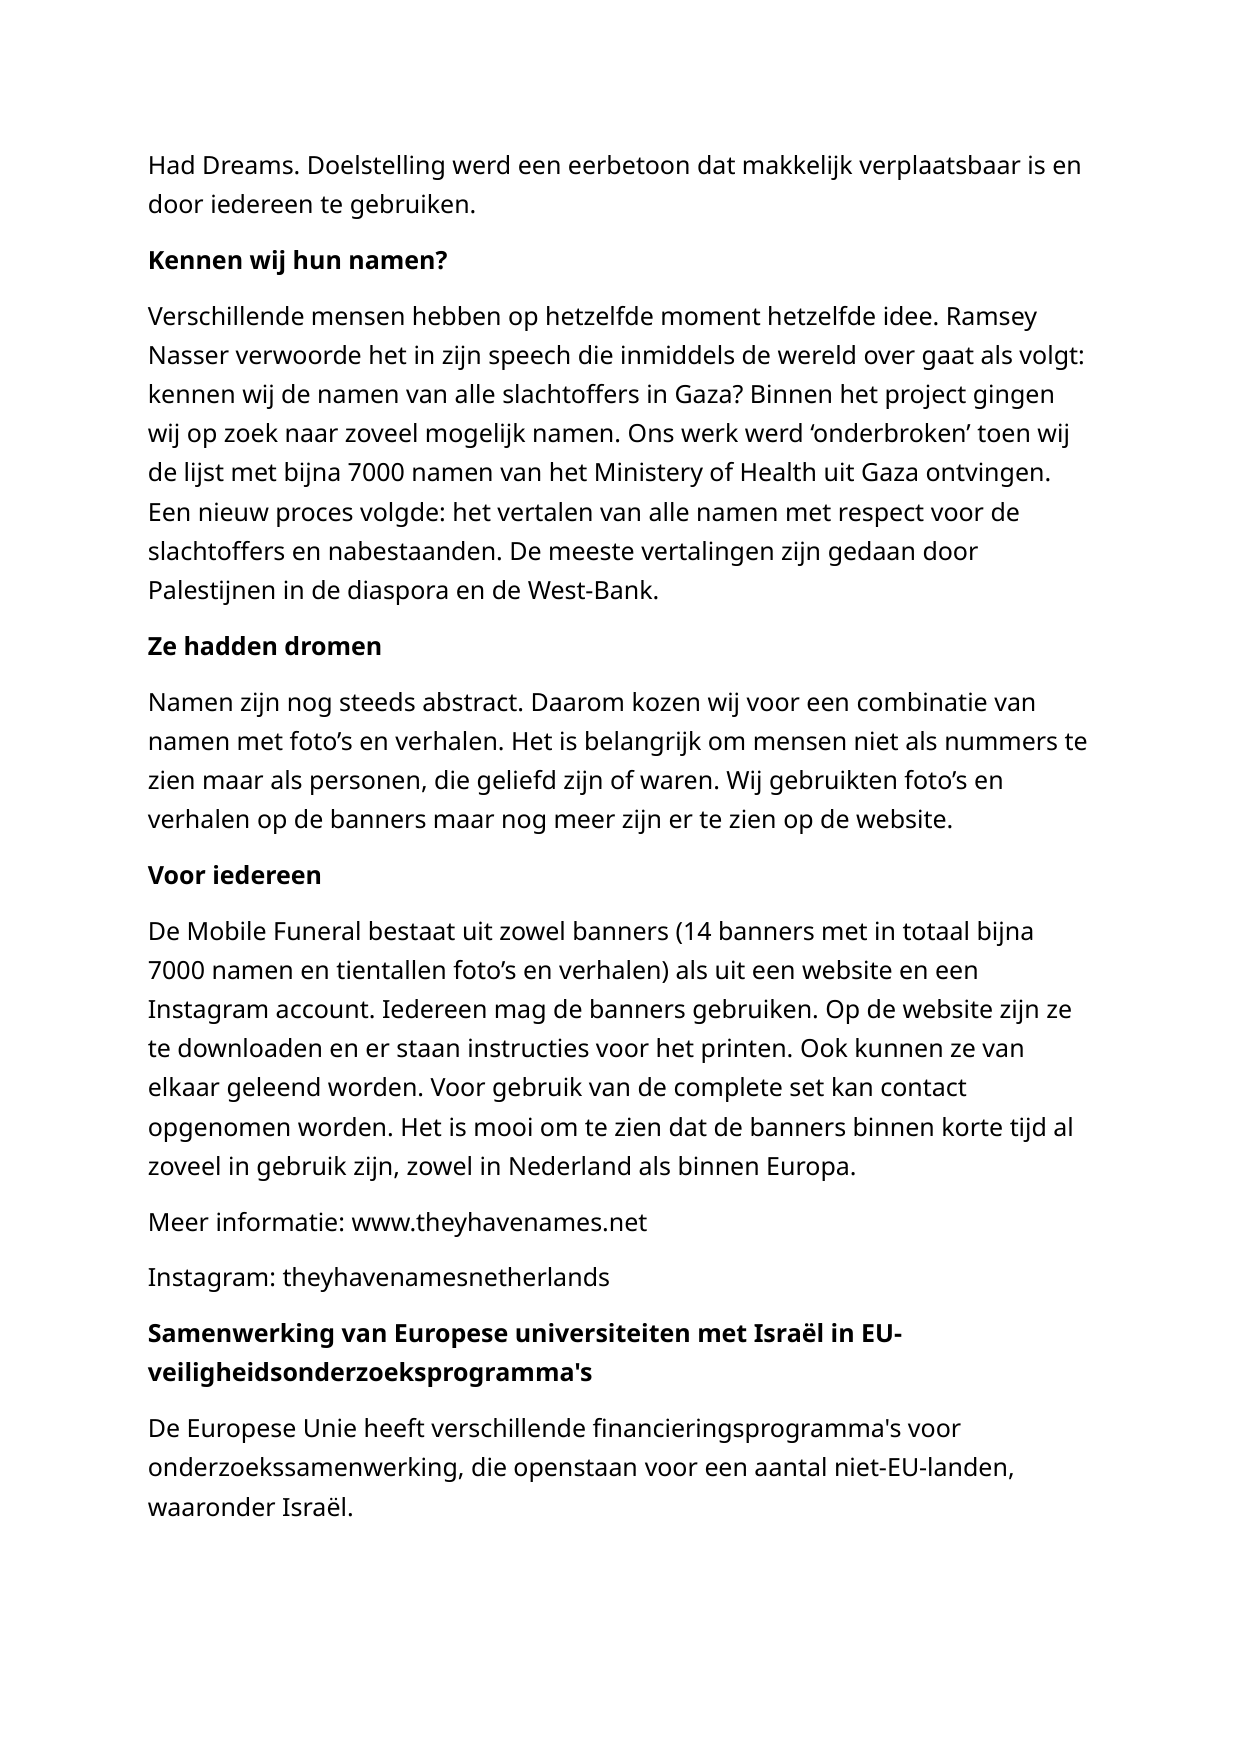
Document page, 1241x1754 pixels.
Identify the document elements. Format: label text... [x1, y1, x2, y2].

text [148, 148, 1093, 221]
text De Mobile Funeral bestaat uit zowel banners (14 banners met in totaal bijna 7000 namen en tientallen foto’s en verhalen) als uit een website en een Instagram account. Iedereen mag de banners gebruiken. Op de website zijn ze te downloaden en er staan instructies voor het printen. Ook kunnen ze van elkaar geleend worden. Voor gebruik van de complete set kan contact opgenomen worden. Het is mooi om te zien dat de banners binnen korte tijd al zoveel in gebruik zijn, zowel in Nederland als binnen Europa. [148, 913, 1093, 1182]
text Kennen wij hun namen? [148, 243, 1093, 277]
text Instagram: theyhavenamesnetherlands [148, 1260, 1093, 1294]
text Voor iedereen [148, 858, 1093, 892]
text Verschillende mensen hebben op hetzelfde moment hetzelfde idee. Ramsey Nasser verwoorde het in zijn speech die inmiddels de wereld over gaat als volgt: kennen wij de namen van alle slachtoffers in Gaza? Binnen het project gingen wij op zoek naar zoveel mogelijk namen. Ons werk werd ‘onderbroken’ toen wij de lijst met bijna 7000 namen van het Ministery of Health uit Gaza ontvingen. Een nieuw proces volgde: het vertalen van alle namen met respect voor de slachtoffers en nabestaanden. De meeste vertalingen zijn gedaan door Palestijnen in de diaspora en de West-Bank. [148, 298, 1093, 607]
text Samenwerking van Europese universiteiten met Israël in EU-veiligheidsonderzoeksprogramma's [148, 1316, 1093, 1389]
text Ze hadden dromen [148, 628, 1093, 662]
text De Europese Unie heeft verschillende financieringsprogramma's voor onderzoekssamenwerking, die openstaan ​​voor een aantal niet-EU-landen, waaronder Israël. [148, 1411, 1093, 1523]
text Namen zijn nog steeds abstract. Daarom kozen wij voor een combinatie van namen met foto’s en verhalen. Het is belangrijk om mensen niet als nummers te zien maar als personen, die geliefd zijn of waren. Wij gebruikten foto’s en verhalen op de banners maar nog meer zijn er te zien op de website. [148, 684, 1093, 836]
text Meer informatie: www.theyhavenames.net [148, 1204, 1093, 1238]
